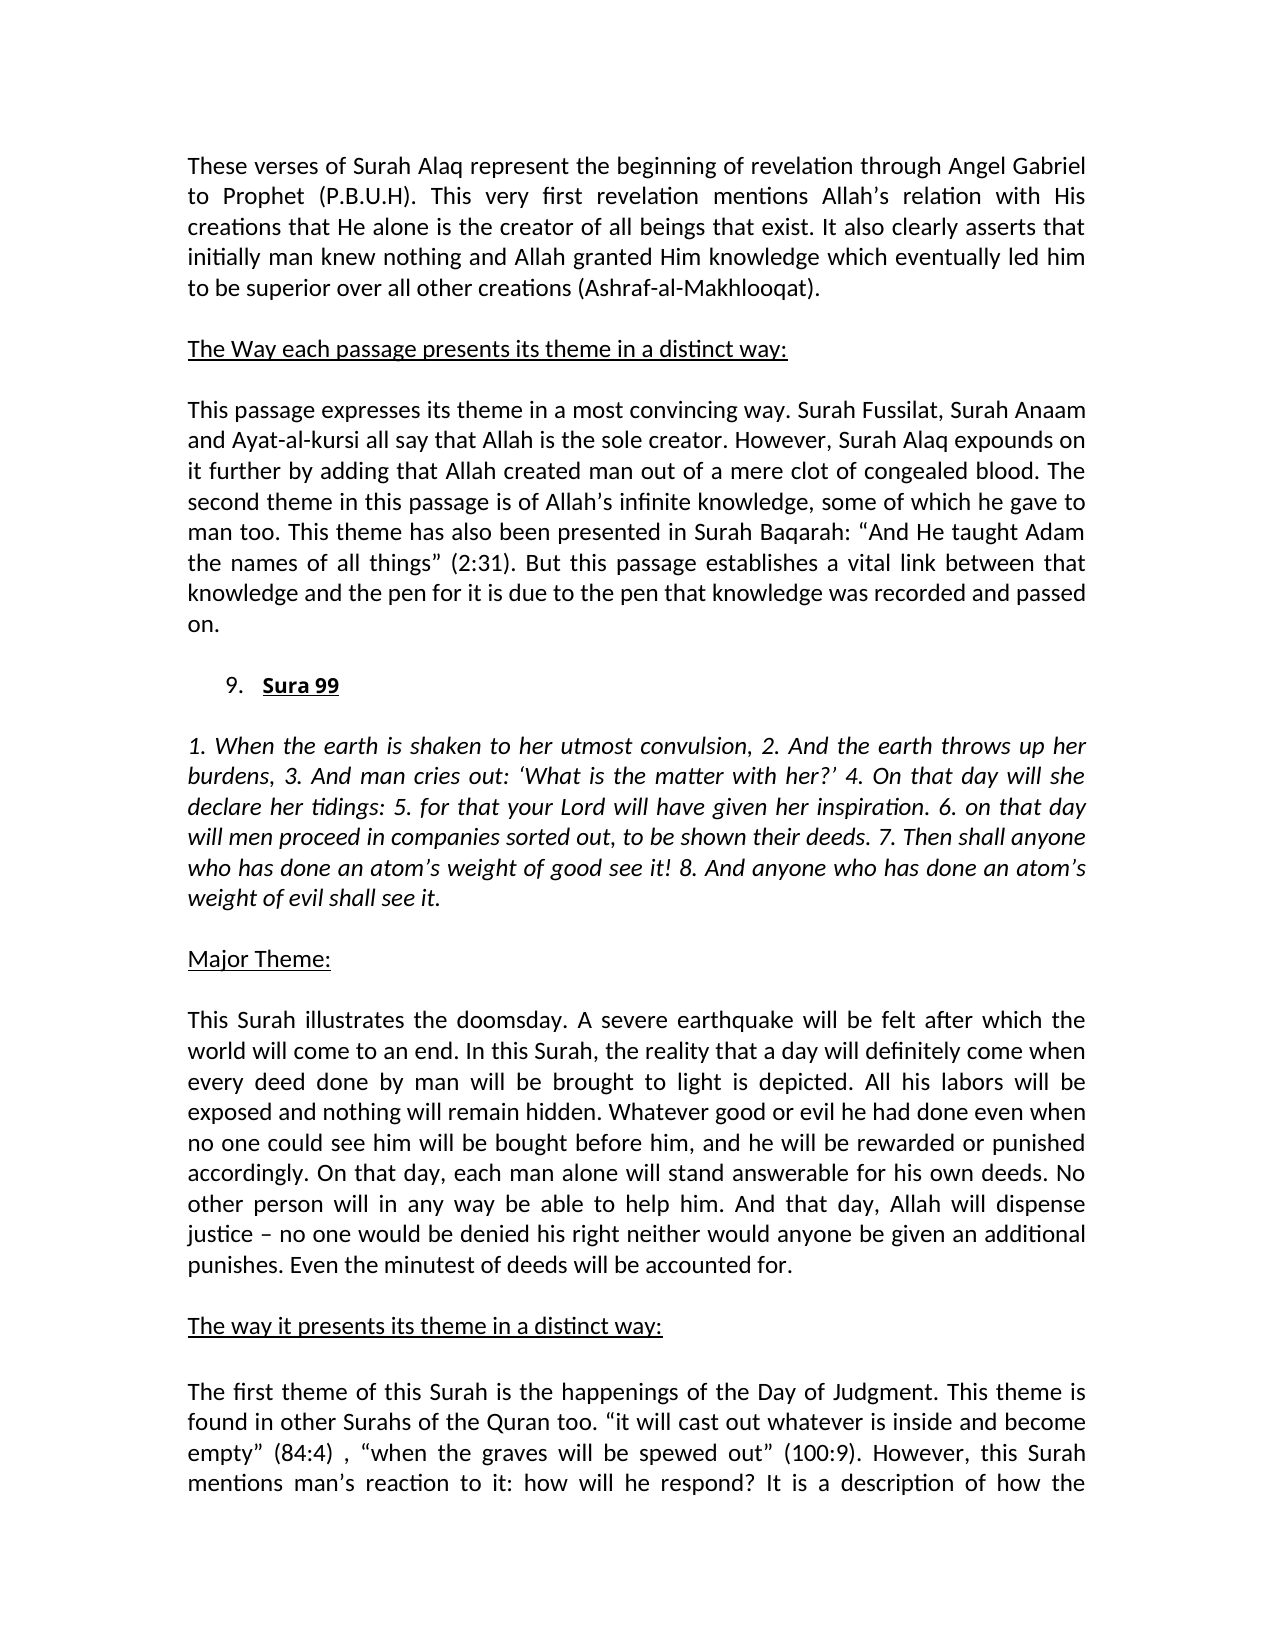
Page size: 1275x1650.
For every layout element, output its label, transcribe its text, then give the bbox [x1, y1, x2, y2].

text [187, 1376, 1087, 1498]
text This Surah illustrates the doomsday. A severe earthquake will be felt after which the world will come to an end. In this Surah, the reality that a day will definitely come when every deed done by man will be brought to light is depicted. All his labors will be exposed and nothing will remain hidden. Whatever good or evil he had done even when no one could see him will be bought before him, and he will be rewarded or punished accordingly. On that day, each man alone will stand answerable for his own deeds. No other person will in any way be able to help him. And that day, Allah will dispense justice – no one would be denied his right neither would anyone be given an additional punishes. Even the minutest of deeds will be accounted for. [187, 1004, 1087, 1279]
text The way it presents its theme in a distinct way: [187, 1310, 1087, 1340]
text This passage expresses its theme in a most convincing way. Surah Fussilat, Surah Anaam and Ayat-al-kursi all say that Allah is the sole creator. However, Surah Alaq expounds on it further by adding that Allah created man out of a mere clot of congealed blood. The second theme in this passage is of Allah’s infinite knowledge, some of which he gave to man too. This theme has also been presented in Surah Baqarah: “And He taught Adam the names of all things” (2:31). But this passage establishes a vital link between that knowledge and the pen for it is due to the pen that knowledge was recorded and passed on. [187, 394, 1087, 638]
text The Way each passage presents its theme in a distinct way: [187, 333, 1087, 364]
list Sura 99 [225, 669, 1087, 699]
text Major Theme: [187, 943, 1087, 974]
text These verses of Surah Alaq represent the beginning of revelation through Angel Gabriel to Prophet (P.B.U.H). This very first revelation mentions Allah’s relation with His creations that He alone is the creator of all beings that exist. It also clearly asserts that initially man knew nothing and Allah granted Him knowledge which eventually led him to be superior over all other creations (Ashraf-al-Makhlooqat). [187, 150, 1087, 303]
text 1. When the earth is shaken to her utmost convulsion, 2. And the earth throws up her burdens, 3. And man cries out: ‘What is the matter with her?’ 4. On that day will she declare her tidings: 5. for that your Lord will have given her inspiration. 6. on that day will men proceed in companies sorted out, to be shown their deeds. 7. Then shall anyone who has done an atom’s weight of good see it! 8. And anyone who has done an atom’s weight of evil shall see it. [187, 730, 1087, 913]
